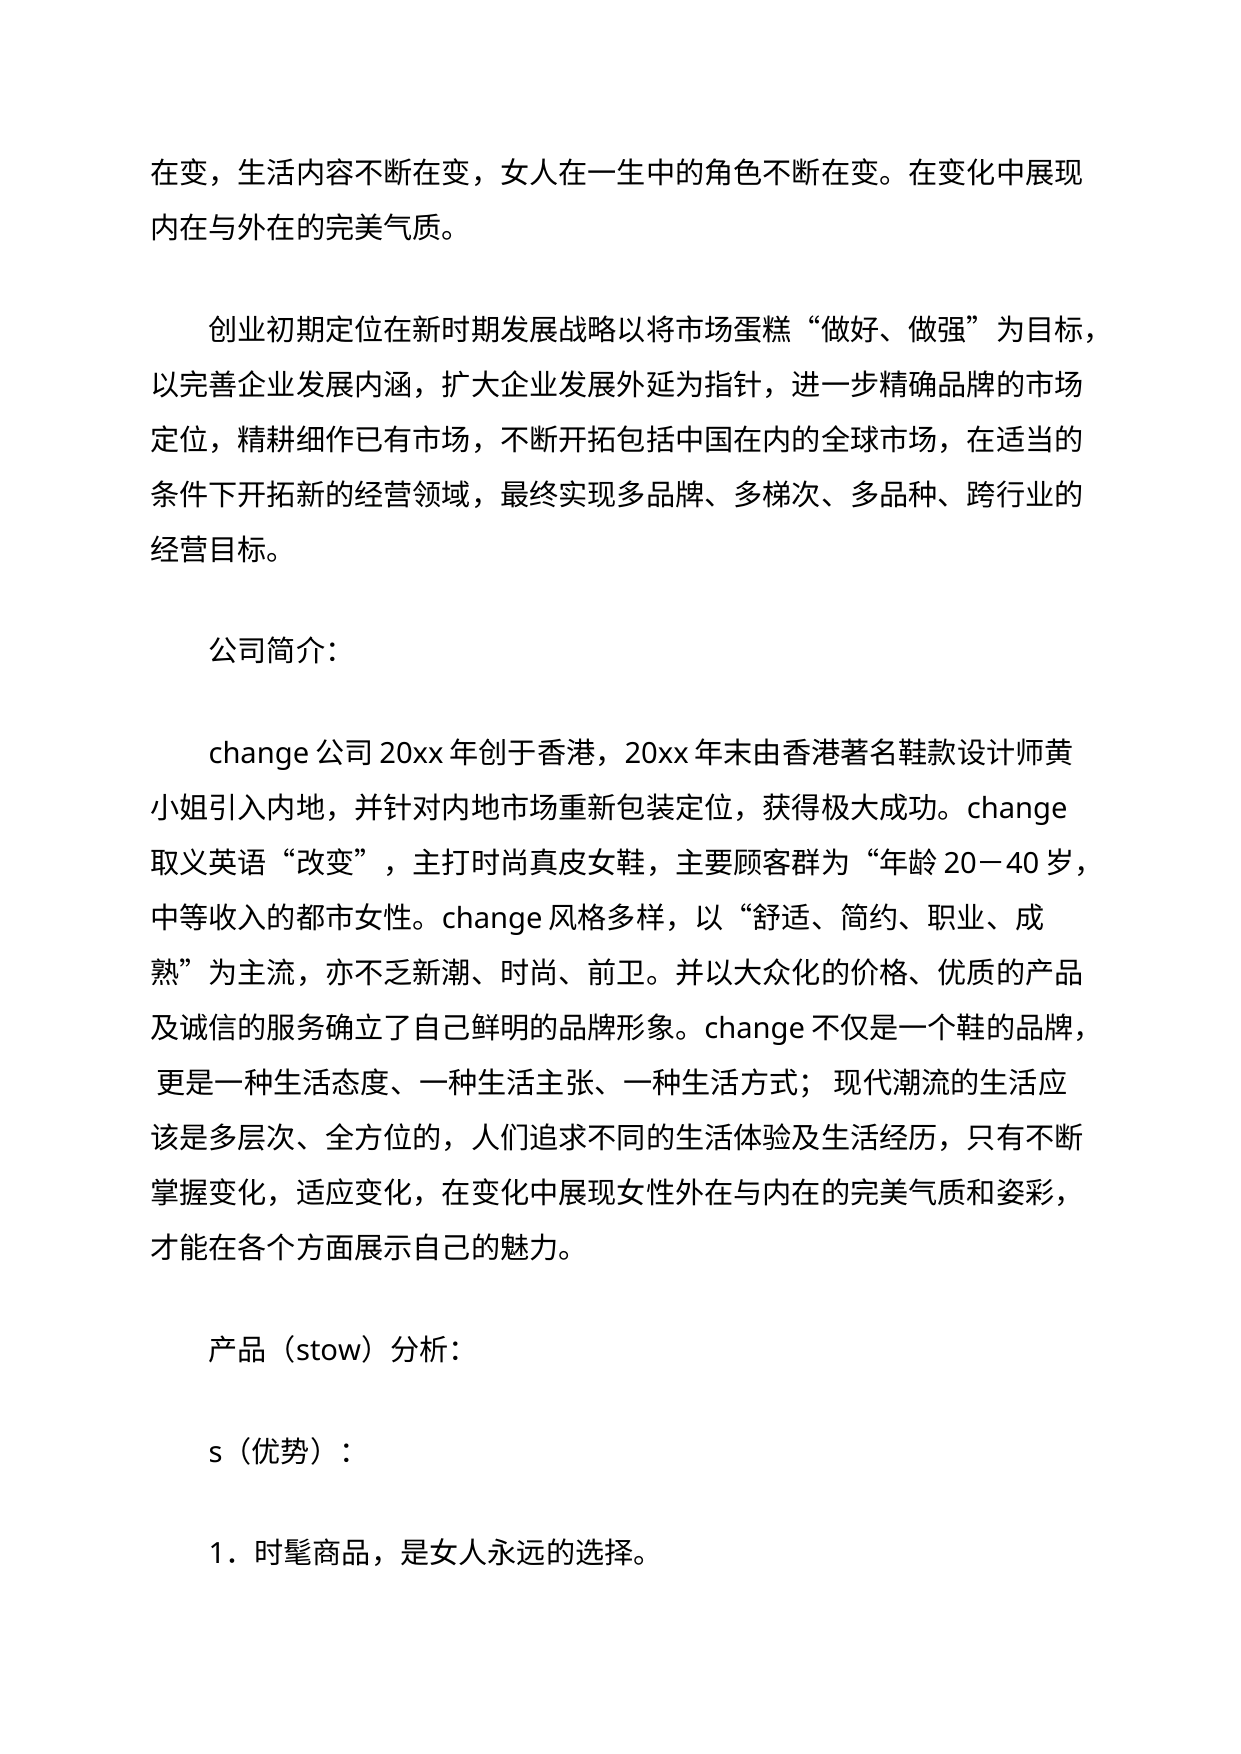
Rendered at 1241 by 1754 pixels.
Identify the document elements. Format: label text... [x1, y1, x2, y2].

text change公司20xx年创于香港，20xx年末由香港著名鞋款设计师黄小姐引入内地，并针对内地市场重新包装定位，获得极大成功。change取义英语“改变”，主打时尚真皮女鞋，主要顾客群为“年龄20－40岁，中等收入的都市女性。change风格多样，以“舒适、简约、职业、成熟”为主流，亦不乏新潮、时尚、前卫。并以大众化的价格、优质的产品及诚信的服务确立了自己鲜明的品牌形象。change不仅是一个鞋的品牌， 更是一种生活态度、一种生活主张、一种生活方式； 现代潮流的生活应该是多层次、全方位的，人们追求不同的生活体验及生活经历，只有不断掌握变化，适应变化，在变化中展现女性外在与内在的完美气质和姿彩，才能在各个方面展示自己的魅力。 [150, 730, 1090, 1267]
text 创业初期定位在新时期发展战略以将市场蛋糕“做好、做强”为目标，以完善企业发展内涵，扩大企业发展外延为指针，进一步精确品牌的市场定位，精耕细作已有市场，不断开拓包括中国在内的全球市场，在适当的条件下开拓新的经营领域，最终实现多品牌、多梯次、多品种、跨行业的经营目标。 [150, 307, 1090, 568]
text s（优势）： [150, 1428, 1090, 1471]
text 公司简介： [150, 628, 1090, 670]
text 1．时髦商品，是女人永远的选择。 [150, 1530, 1090, 1572]
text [150, 150, 1090, 247]
text 产品（stow）分析： [150, 1326, 1090, 1368]
